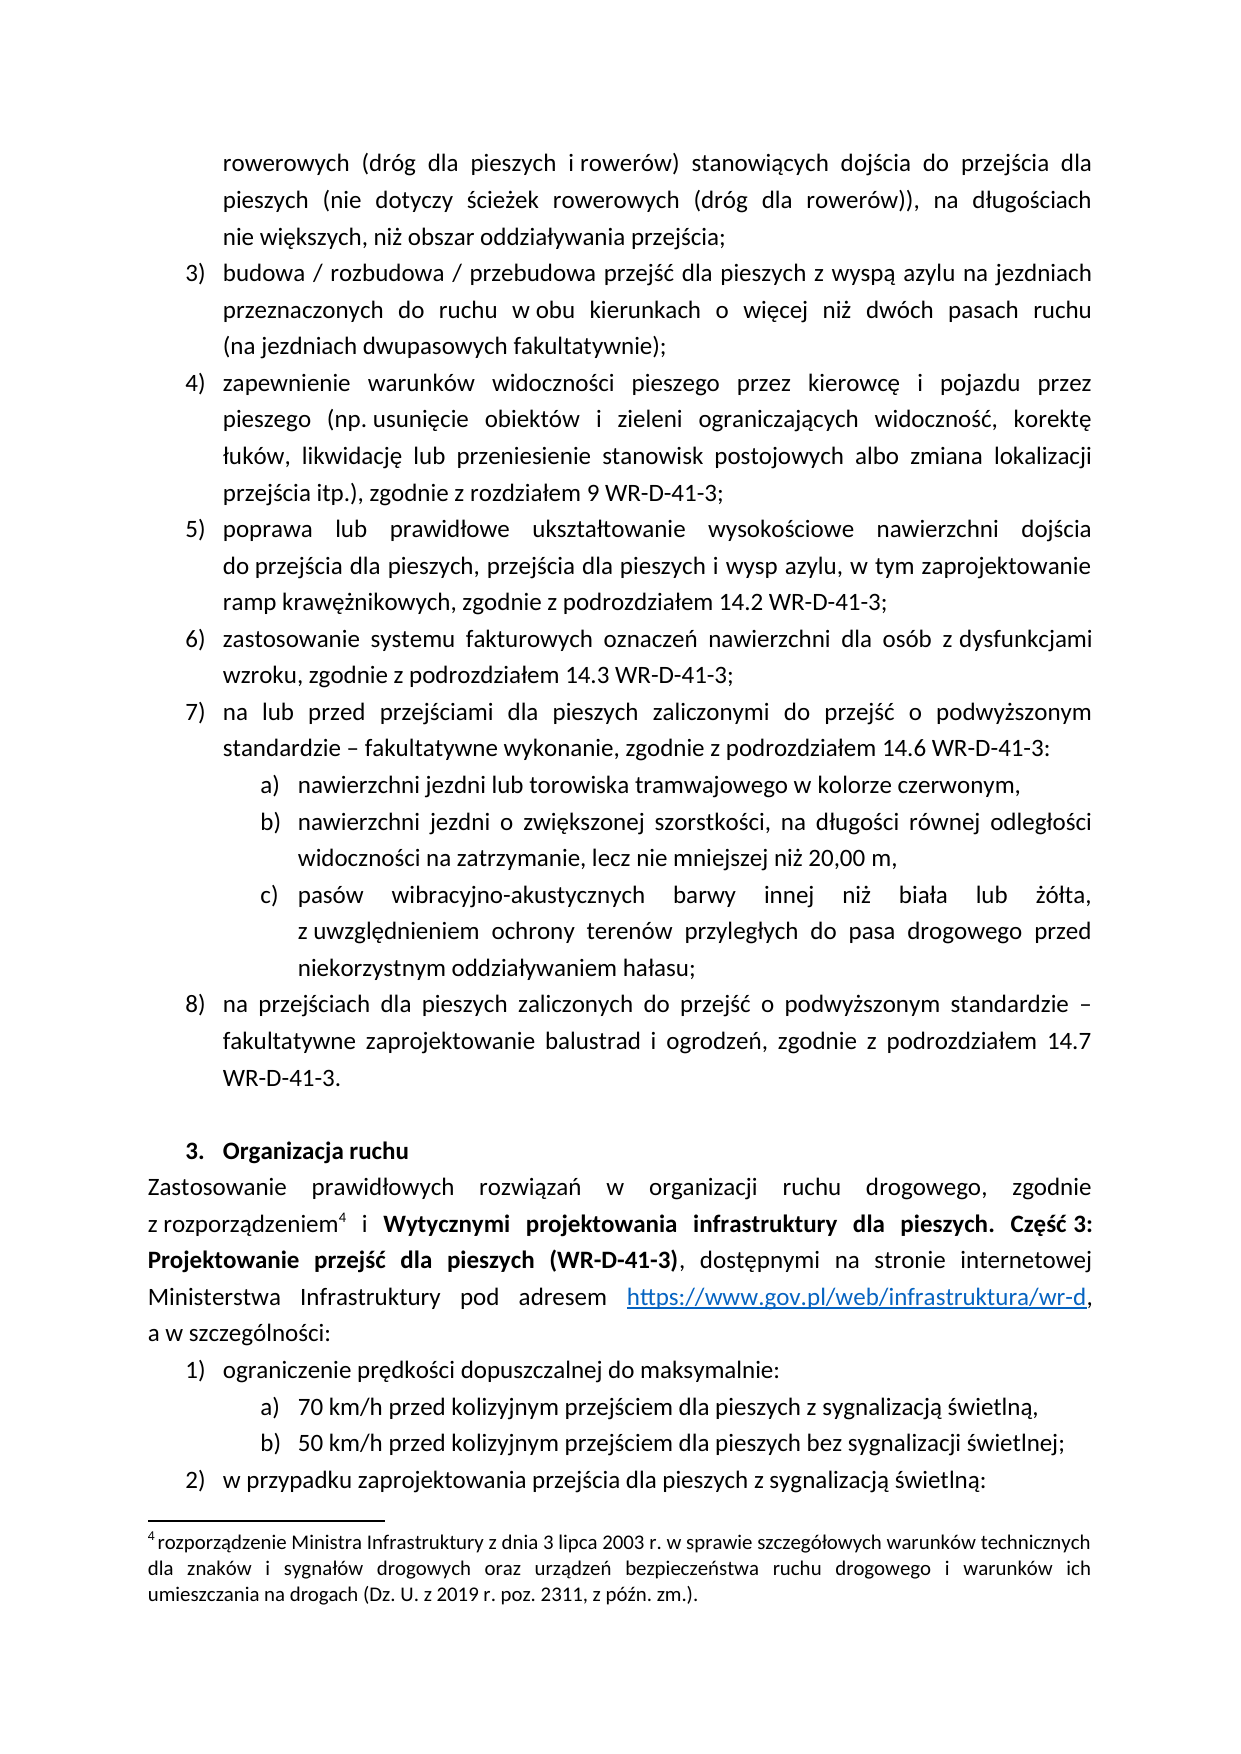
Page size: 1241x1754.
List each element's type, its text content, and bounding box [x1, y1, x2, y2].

list na przejściach dla pieszych zaliczonych do przejść o podwyższonym standardzie – fakultatywne zaprojektowanie balustrad i ogrodzeń, zgodnie z podrozdziałem 14.7 WR-D-41-3. [185, 988, 1093, 1092]
list zastosowanie systemu fakturowych oznaczeń nawierzchni dla osób z dysfunkcjami wzroku, zgodnie z podrozdziałem 14.3 WR-D-41-3; [185, 623, 1093, 690]
list 50 km/h przed kolizyjnym przejściem dla pieszych bez sygnalizacji świetlnej; [260, 1427, 1093, 1458]
list pasów wibracyjno-akustycznych barwy innej niż biała lub żółta, z uwzględnieniem ochrony terenów przyległych do pasa drogowego przed niekorzystnym oddziaływaniem hałasu; [260, 879, 1093, 982]
list ograniczenie prędkości dopuszczalnej do maksymalnie: [185, 1354, 1093, 1385]
list Organizacja ruchu [185, 1135, 1093, 1165]
list budowa / rozbudowa / przebudowa przejść dla pieszych z wyspą azylu na jezdniach przeznaczonych do ruchu w obu kierunkach o więcej niż dwóch pasach ruchu (na jezdniach dwupasowych fakultatywnie); [185, 257, 1093, 361]
list nawierzchni jezdni o zwiększonej szorstkości, na długości równej odległości widoczności na zatrzymanie, lecz nie mniejszej niż 20,00 m, [260, 806, 1093, 873]
list nawierzchni jezdni lub torowiska tramwajowego w kolorze czerwonym, [260, 769, 1093, 800]
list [185, 148, 1093, 251]
list 70 km/h przed kolizyjnym przejściem dla pieszych z sygnalizacją świetlną, [260, 1391, 1093, 1421]
list poprawa lub prawidłowe ukształtowanie wysokościowe nawierzchni dojścia do przejścia dla pieszych, przejścia dla pieszych i wysp azylu, w tym zaprojektowanie ramp krawężnikowych, zgodnie z podrozdziałem 14.2 WR-D-41-3; [185, 513, 1093, 617]
list w przypadku zaprojektowania przejścia dla pieszych z sygnalizacją świetlną: [185, 1464, 1093, 1494]
list na lub przed przejściami dla pieszych zaliczonymi do przejść o podwyższonym standardzie – fakultatywne wykonanie, zgodnie z podrozdziałem 14.6 WR-D-41-3: [185, 696, 1093, 763]
list zapewnienie warunków widoczności pieszego przez kierowcę i pojazdu przez pieszego (np. usunięcie obiektów i zieleni ograniczających widoczność, korektę łuków, likwidację lub przeniesienie stanowisk postojowych albo zmiana lokalizacji przejścia itp.), zgodnie z rozdziałem 9 WR-D-41-3; [185, 367, 1093, 507]
list Zastosowanie prawidłowych rozwiązań w organizacji ruchu drogowego, zgodnie z rozporządzeniem i Wytycznymi projektowania infrastruktury dla pieszych. Część 3: Projektowanie przejść dla pieszych (WR-D-41-3), dostępnymi na stronie internetowej Ministerstwa Infrastruktury pod adresem https://www.gov.pl/web/infrastruktura/wr-d, a w szczególności: [148, 1171, 1093, 1348]
